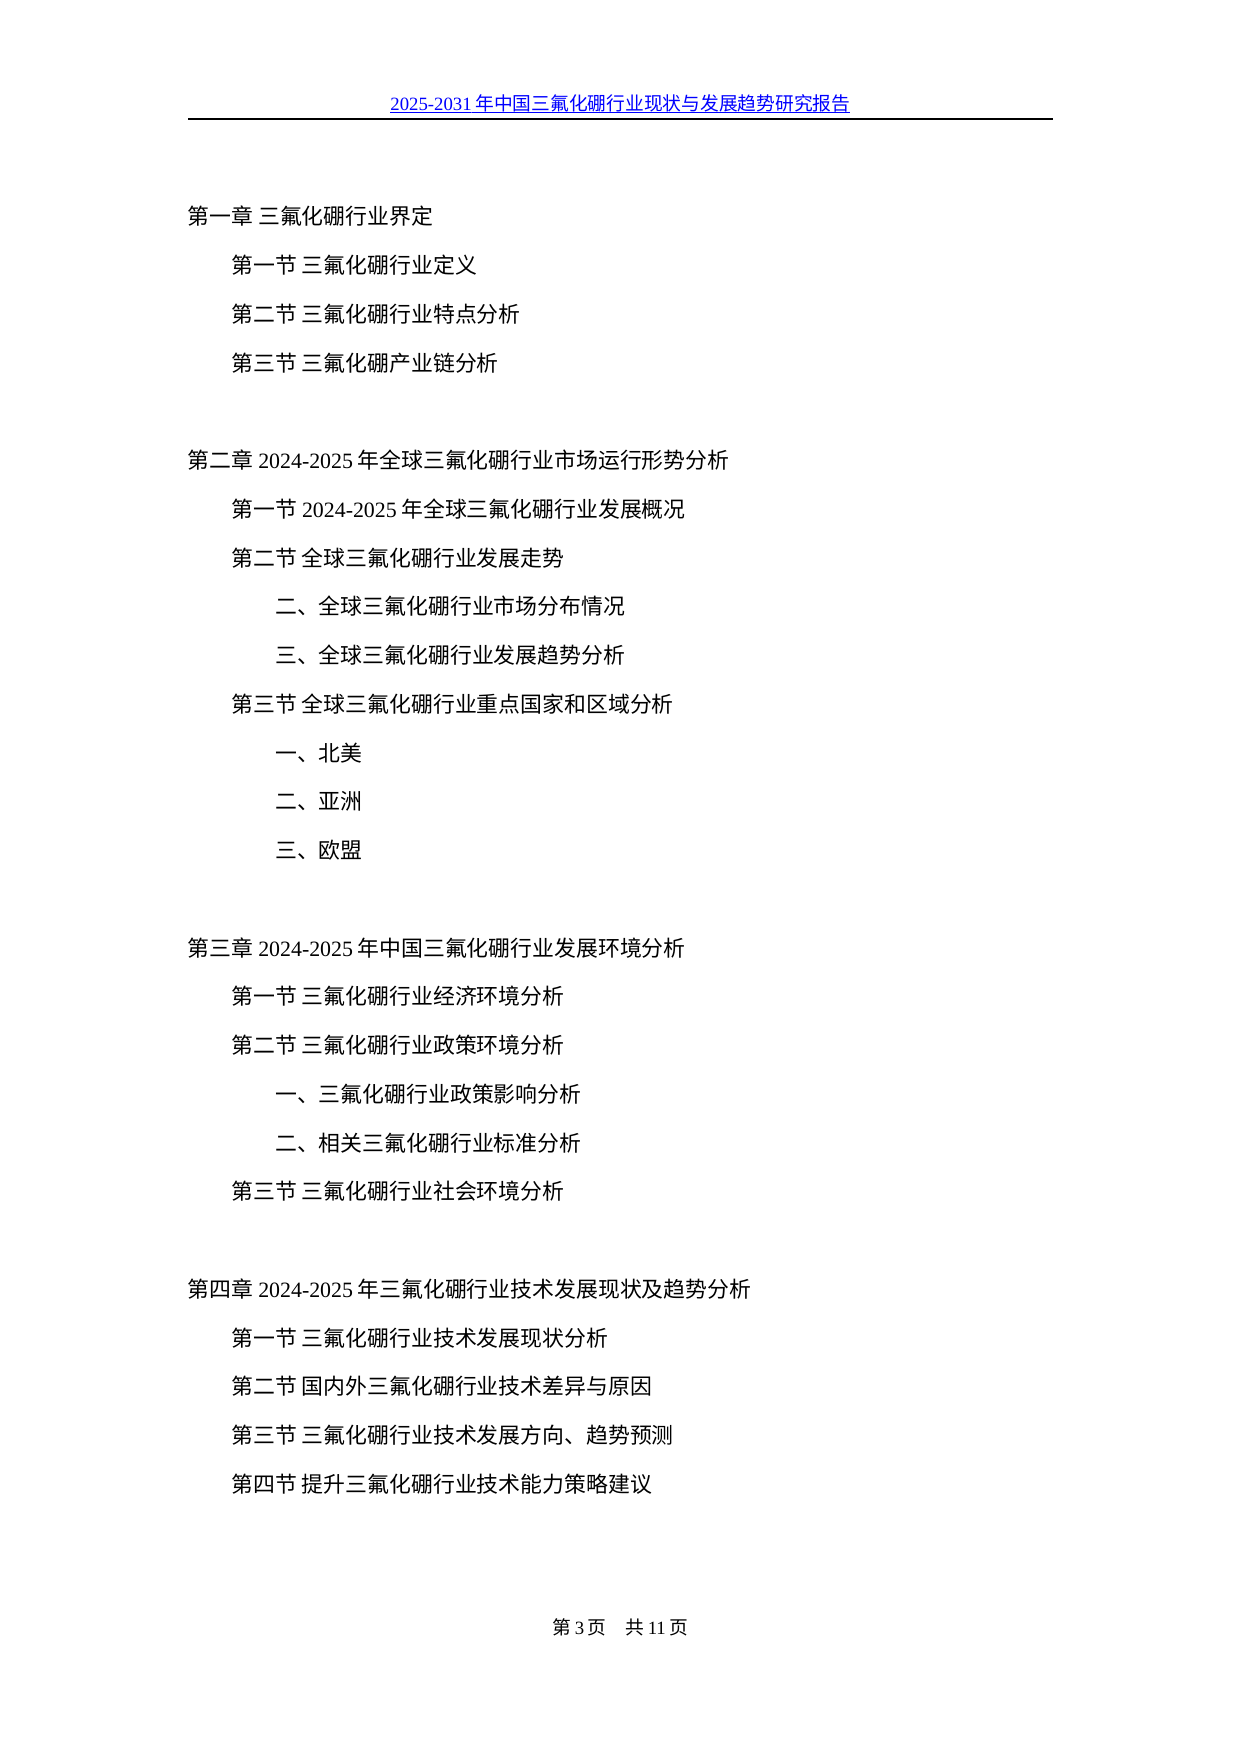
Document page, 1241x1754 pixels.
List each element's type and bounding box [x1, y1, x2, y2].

text [187, 150, 1053, 1499]
